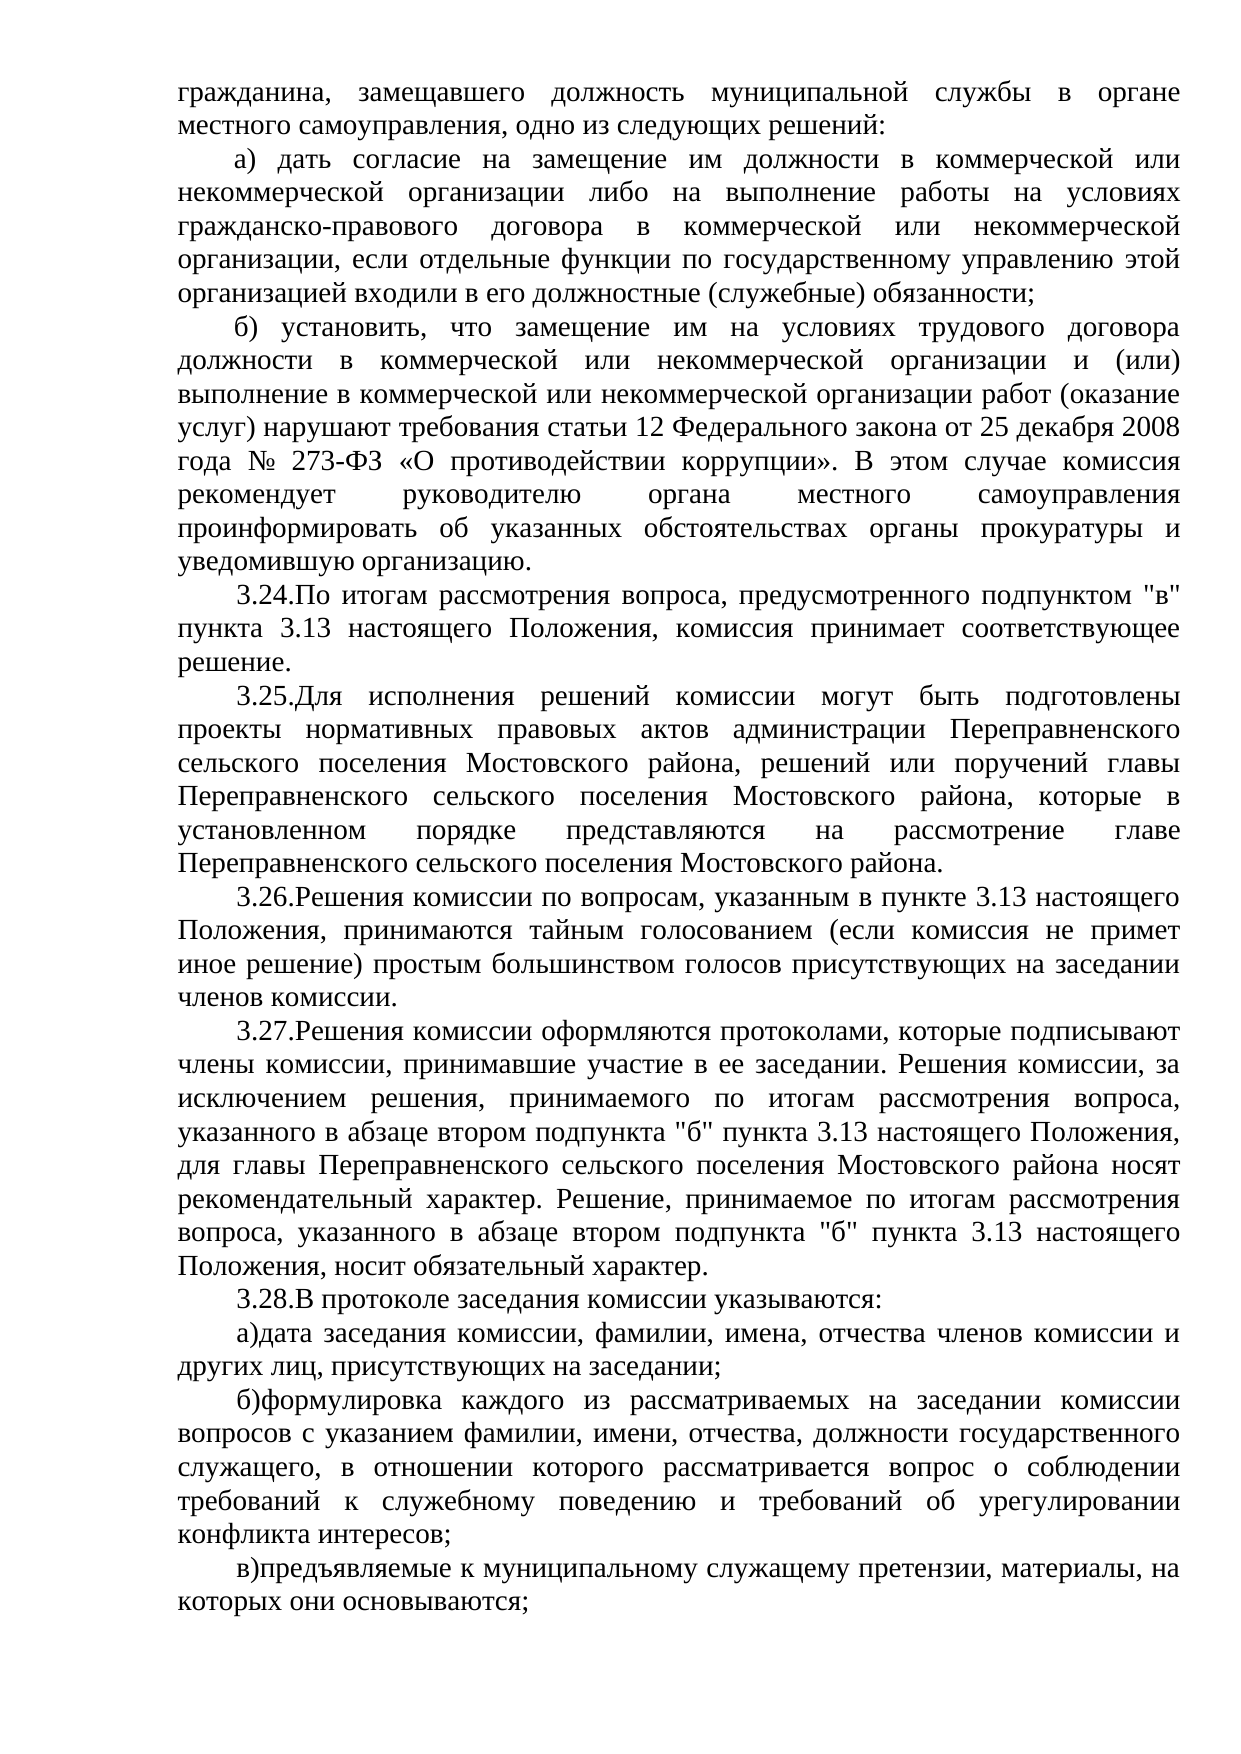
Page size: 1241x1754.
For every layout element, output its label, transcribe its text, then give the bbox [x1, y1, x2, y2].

text 3.26.Решения комиссии по вопросам, указанным в пункте 3.13 настоящего Положения, принимаются тайным голосованием (если комиссия не примет иное решение) простым большинством голосов присутствующих на заседании членов комиссии. [177, 879, 1181, 1013]
text 3.28.В протоколе заседания комиссии указываются: [177, 1281, 1181, 1315]
text 3.25.Для исполнения решений комиссии могут быть подготовлены проекты нормативных правовых актов администрации Переправненского сельского поселения Мостовского района, решений или поручений главы Переправненского сельского поселения Мостовского района, которые в установленном порядке представляются на рассмотрение главе Переправненского сельского поселения Мостовского района. [177, 678, 1181, 879]
text б)формулировка каждого из рассматриваемых на заседании комиссии вопросов с указанием фамилии, имени, отчества, должности государственного служащего, в отношении которого рассматривается вопрос о соблюдении требований к служебному поведению и требований об урегулировании конфликта интересов; [177, 1382, 1181, 1550]
text 3.27.Решения комиссии оформляются протоколами, которые подписывают члены комиссии, принимавшие участие в ее заседании. Решения комиссии, за исключением решения, принимаемого по итогам рассмотрения вопроса, указанного в абзаце втором подпункта "б" пункта 3.13 настоящего Положения, для главы Переправненского сельского поселения Мостовского района носят рекомендательный характер. Решение, принимаемое по итогам рассмотрения вопроса, указанного в абзаце втором подпункта "б" пункта 3.13 настоящего Положения, носит обязательный характер. [177, 1013, 1181, 1281]
text в)предъявляемые к муниципальному служащему претензии, материалы, на которых они основываются; [177, 1550, 1181, 1617]
text а) дать согласие на замещение им должности в коммерческой или некоммерческой организации либо на выполнение работы на условиях гражданско-правового договора в коммерческой или некоммерческой организации, если отдельные функции по государственному управлению этой организацией входили в его должностные (служебные) обязанности; [177, 141, 1181, 309]
text а)дата заседания комиссии, фамилии, имена, отчества членов комиссии и других лиц, присутствующих на заседании; [177, 1315, 1181, 1382]
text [177, 74, 1181, 141]
text 3.24.По итогам рассмотрения вопроса, предусмотренного подпунктом "в" пункта 3.13 настоящего Положения, комиссия принимает соответствующее решение. [177, 577, 1181, 678]
text б) установить, что замещение им на условиях трудового договора должности в коммерческой или некоммерческой организации и (или) выполнение в коммерческой или некоммерческой организации работ (оказание услуг) нарушают требования статьи 12 Федерального закона от 25 декабря 2008 года № 273-ФЗ «О противодействии коррупции». В этом случае комиссия рекомендует руководителю органа местного самоуправления проинформировать об указанных обстоятельствах органы прокуратуры и уведомившую организацию. [177, 309, 1181, 577]
